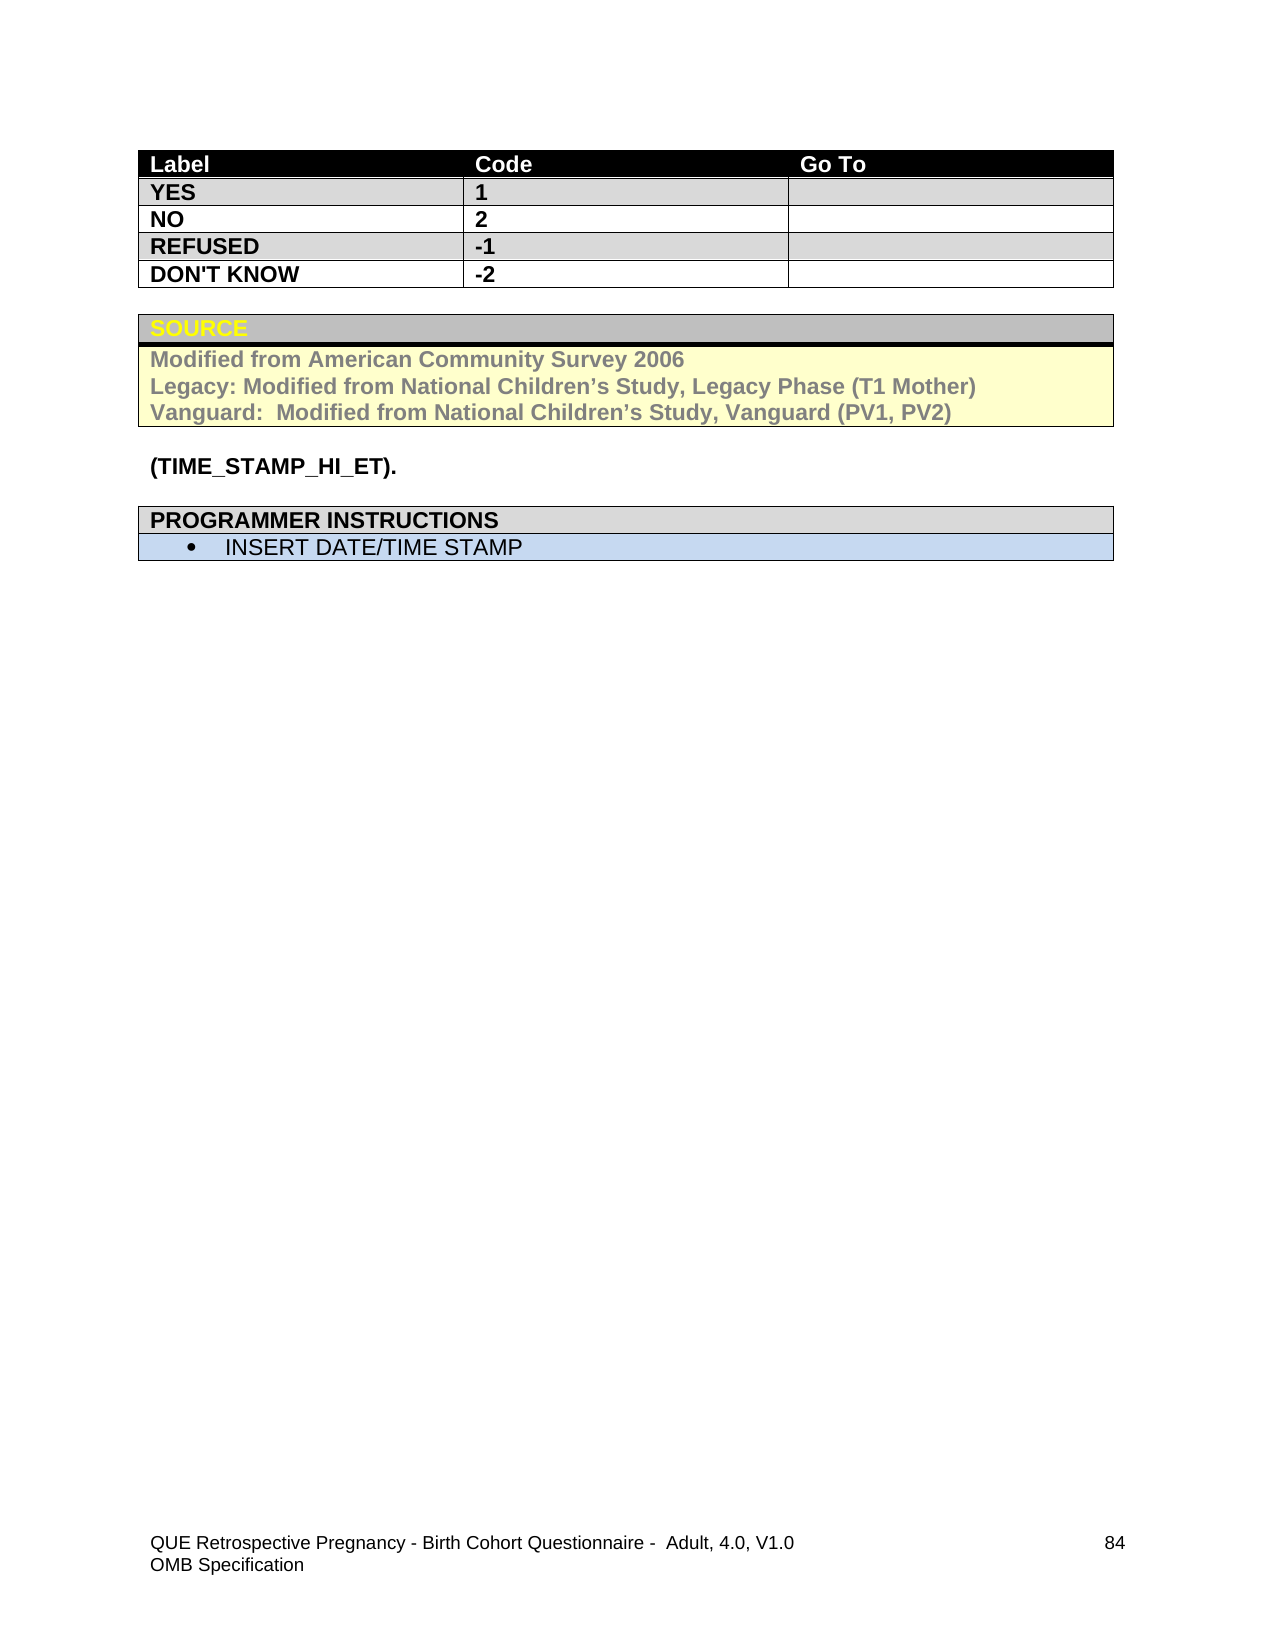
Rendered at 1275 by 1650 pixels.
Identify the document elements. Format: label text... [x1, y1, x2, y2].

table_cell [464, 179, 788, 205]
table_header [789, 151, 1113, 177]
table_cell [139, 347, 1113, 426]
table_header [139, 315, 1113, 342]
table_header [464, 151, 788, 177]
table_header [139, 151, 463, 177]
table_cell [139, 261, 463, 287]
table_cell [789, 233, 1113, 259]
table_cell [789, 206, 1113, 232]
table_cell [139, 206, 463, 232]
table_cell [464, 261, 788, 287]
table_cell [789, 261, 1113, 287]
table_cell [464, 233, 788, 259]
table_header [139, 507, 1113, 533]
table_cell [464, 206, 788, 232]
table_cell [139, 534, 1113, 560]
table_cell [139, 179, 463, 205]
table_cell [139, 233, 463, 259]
text (TIME_STAMP_HI_ET). [150, 453, 1125, 479]
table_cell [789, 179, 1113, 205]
